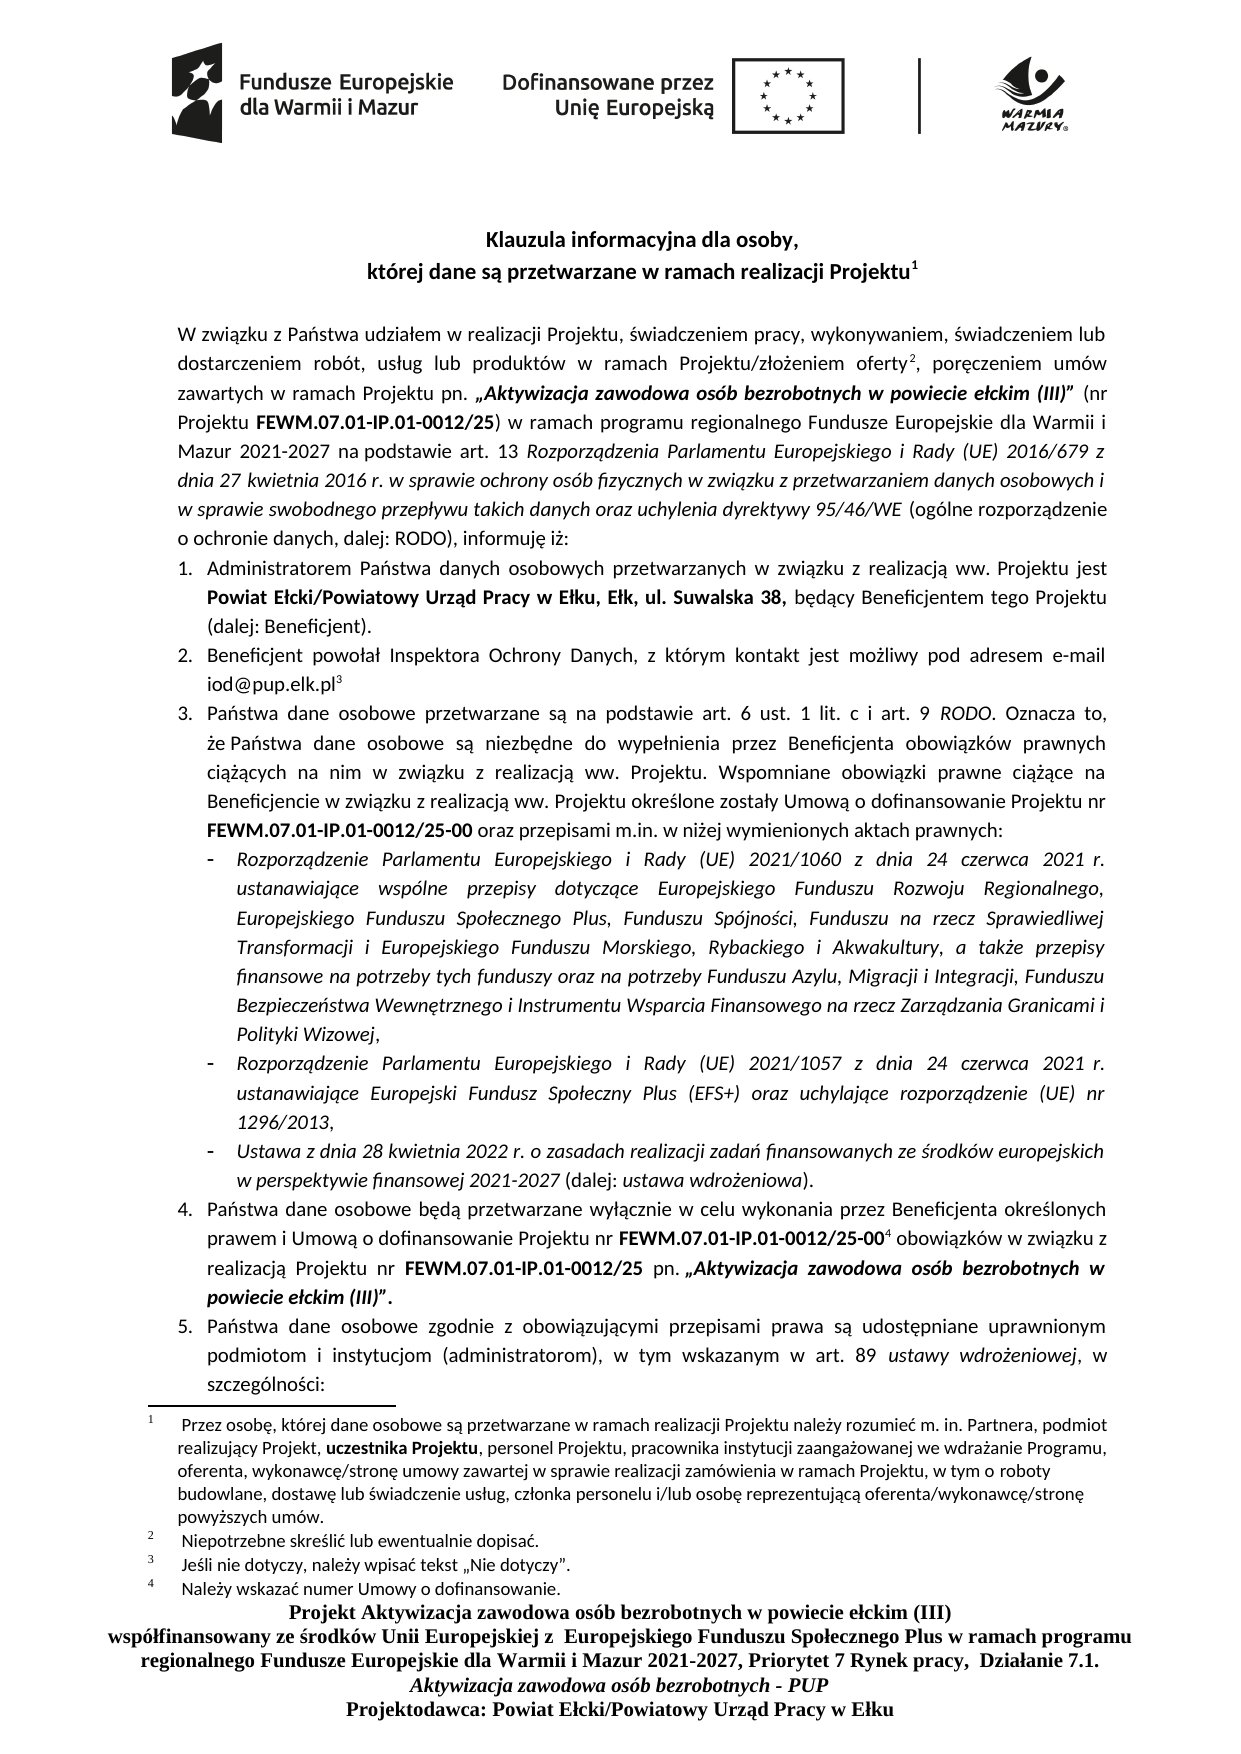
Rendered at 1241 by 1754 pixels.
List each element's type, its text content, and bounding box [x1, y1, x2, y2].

text Klauzula informacyjna dla osoby, której dane są przetwarzane w ramach realizacji Projektu [148, 225, 1137, 285]
list Rozporządzenie Parlamentu Europejskiego i Rady (UE) 2021/1057 z dnia 24 czerwca 2021 r. ustanawiające Europejski Fundusz Społeczny Plus (EFS+) oraz uchylające rozporządzenie (UE) nr 1296/2013, [207, 1051, 1107, 1134]
list Ustawa z dnia 28 kwietnia 2022 r. o zasadach realizacji zadań finansowanych ze środków europejskich w perspektywie finansowej 2021-2027 (dalej: ustawa wdrożeniowa). [207, 1138, 1107, 1193]
picture [147, 17, 1093, 168]
list Rozporządzenie Parlamentu Europejskiego i Rady (UE) 2021/1060 z dnia 24 czerwca 2021 r. ustanawiające wspólne przepisy dotyczące Europejskiego Funduszu Rozwoju Regionalnego, Europejskiego Funduszu Społecznego Plus, Funduszu Spójności, Funduszu na rzecz Sprawiedliwej Transformacji i Europejskiego Funduszu Morskiego, Rybackiego i Akwakultury, a także przepisy finansowe na potrzeby tych funduszy oraz na potrzeby Funduszu Azylu, Migracji i Integracji, Funduszu Bezpieczeństwa Wewnętrznego i Instrumentu Wsparcia Finansowego na rzecz Zarządzania Granicami i Polityki Wizowej, [207, 846, 1107, 1047]
list Beneficjent powołał Inspektora Ochrony Danych, z którym kontakt jest możliwy pod adresem e-mail iod@pup.elk.pl [177, 642, 1107, 697]
list Administratorem Państwa danych osobowych przetwarzanych w związku z realizacją ww. Projektu jest Powiat Ełcki/Powiatowy Urząd Pracy w Ełku, Ełk, ul. Suwalska 38, będący Beneficjentem tego Projektu (dalej: Beneficjent). [177, 555, 1107, 638]
text W związku z Państwa udziałem w realizacji Projektu, świadczeniem pracy, wykonywaniem, świadczeniem lub dostarczeniem robót, usług lub produktów w ramach Projektu/złożeniem oferty, poręczeniem umów zawartych w ramach Projektu pn. „Aktywizacja zawodowa osób bezrobotnych w powiecie ełckim (III)” (nr Projektu FEWM.07.01-IP.01-0012/25) w ramach programu regionalnego Fundusze Europejskie dla Warmii i Mazur 2021-2027 na podstawie art. 13 Rozporządzenia Parlamentu Europejskiego i Rady (UE) 2016/679 z dnia 27 kwietnia 2016 r. w sprawie ochrony osób fizycznych w związku z przetwarzaniem danych osobowych i w sprawie swobodnego przepływu takich danych oraz uchylenia dyrektywy 95/46/WE (ogólne rozporządzenie o ochronie danych, dalej: RODO), informuję iż: [177, 321, 1107, 551]
list Państwa dane osobowe będą przetwarzane wyłącznie w celu wykonania przez Beneficjenta określonych prawem i Umową o dofinansowanie Projektu nr FEWM.07.01-IP.01-0012/25-00 obowiązków w związku z realizacją Projektu nr FEWM.07.01-IP.01-0012/25 pn. „Aktywizacja zawodowa osób bezrobotnych w powiecie ełckim (III)”. [177, 1196, 1107, 1309]
list Państwa dane osobowe zgodnie z obowiązującymi przepisami prawa są udostępniane uprawnionym podmiotom i instytucjom (administratorom), w tym wskazanym w art. 89 ustawy wdrożeniowej, w szczególności: [177, 1313, 1107, 1397]
list Państwa dane osobowe przetwarzane są na podstawie art. 6 ust. 1 lit. c i art. 9 RODO. Oznacza to, że Państwa dane osobowe są niezbędne do wypełnienia przez Beneficjenta obowiązków prawnych ciążących na nim w związku z realizacją ww. Projektu. Wspomniane obowiązki prawne ciążące na Beneficjencie w związku z realizacją ww. Projektu określone zostały Umową o dofinansowanie Projektu nr FEWM.07.01-IP.01-0012/25-00 oraz przepisami m.in. w niżej wymienionych aktach prawnych: [177, 701, 1107, 843]
